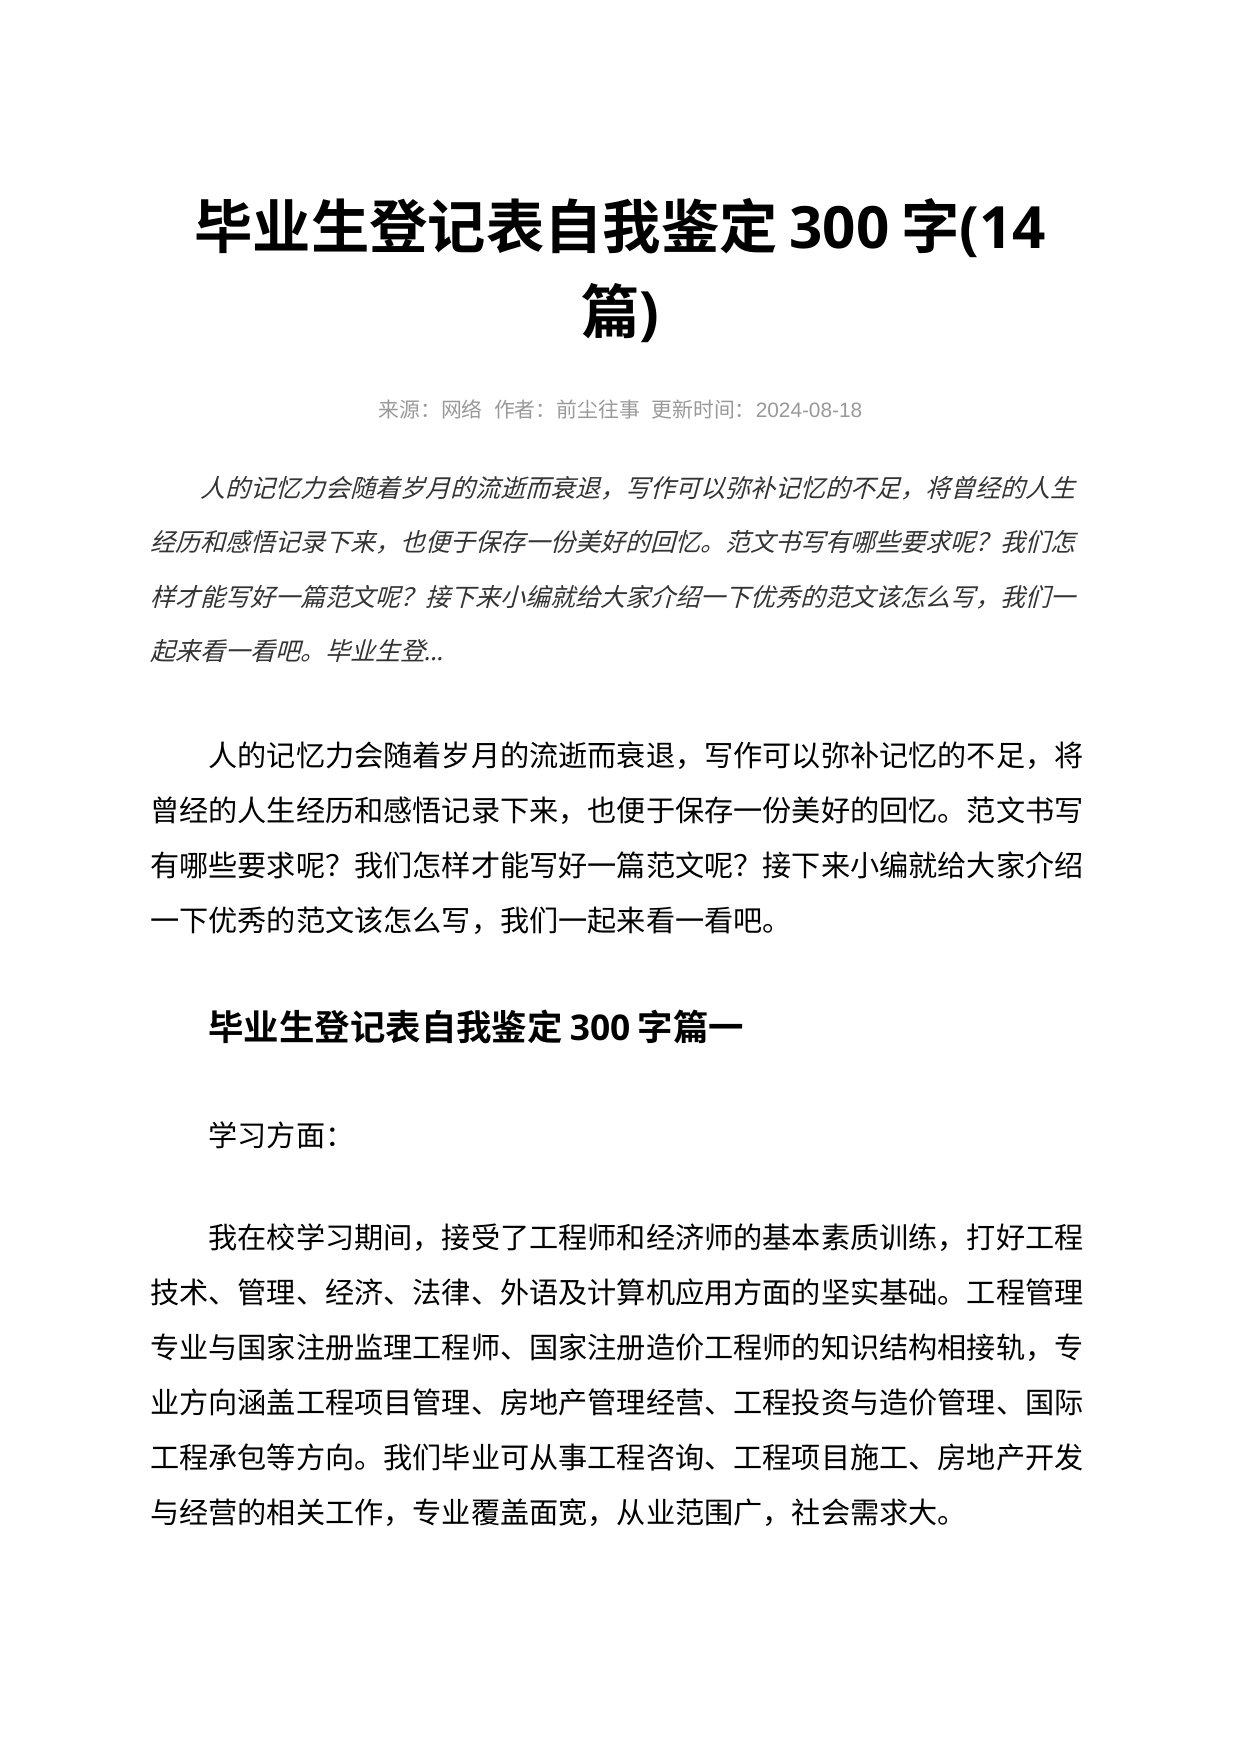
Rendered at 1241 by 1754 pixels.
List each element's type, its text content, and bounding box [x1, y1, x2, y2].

text 毕业生登记表自我鉴定300字篇一 [150, 999, 1090, 1051]
text 学习方面： [150, 1113, 1090, 1155]
text 人的记忆力会随着岁月的流逝而衰退，写作可以弥补记忆的不足，将曾经的人生经历和感悟记录下来，也便于保存一份美好的回忆。范文书写有哪些要求呢？我们怎样才能写好一篇范文呢？接下来小编就给大家介绍一下优秀的范文该怎么写，我们一起来看一看吧。 [150, 733, 1090, 940]
text 我在校学习期间，接受了工程师和经济师的基本素质训练，打好工程技术、管理、经济、法律、外语及计算机应用方面的坚实基础。工程管理专业与国家注册监理工程师、国家注册造价工程师的知识结构相接轨，专业方向涵盖工程项目管理、房地产管理经营、工程投资与造价管理、国际工程承包等方向。我们毕业可从事工程咨询、工程项目施工、房地产开发与经营的相关工作，专业覆盖面宽，从业范围广，社会需求大。 [150, 1215, 1090, 1531]
subtitle 毕业生登记表自我鉴定300字(14篇) [150, 181, 1090, 351]
text 人的记忆力会随着岁月的流逝而衰退，写作可以弥补记忆的不足，将曾经的人生经历和感悟记录下来，也便于保存一份美好的回忆。范文书写有哪些要求呢？我们怎样才能写好一篇范文呢？接下来小编就给大家介绍一下优秀的范文该怎么写，我们一起来看一看吧。毕业生登... [150, 468, 1090, 668]
text 来源：网络 作者：前尘往事 更新时间：2024-08-18 [150, 398, 1090, 422]
